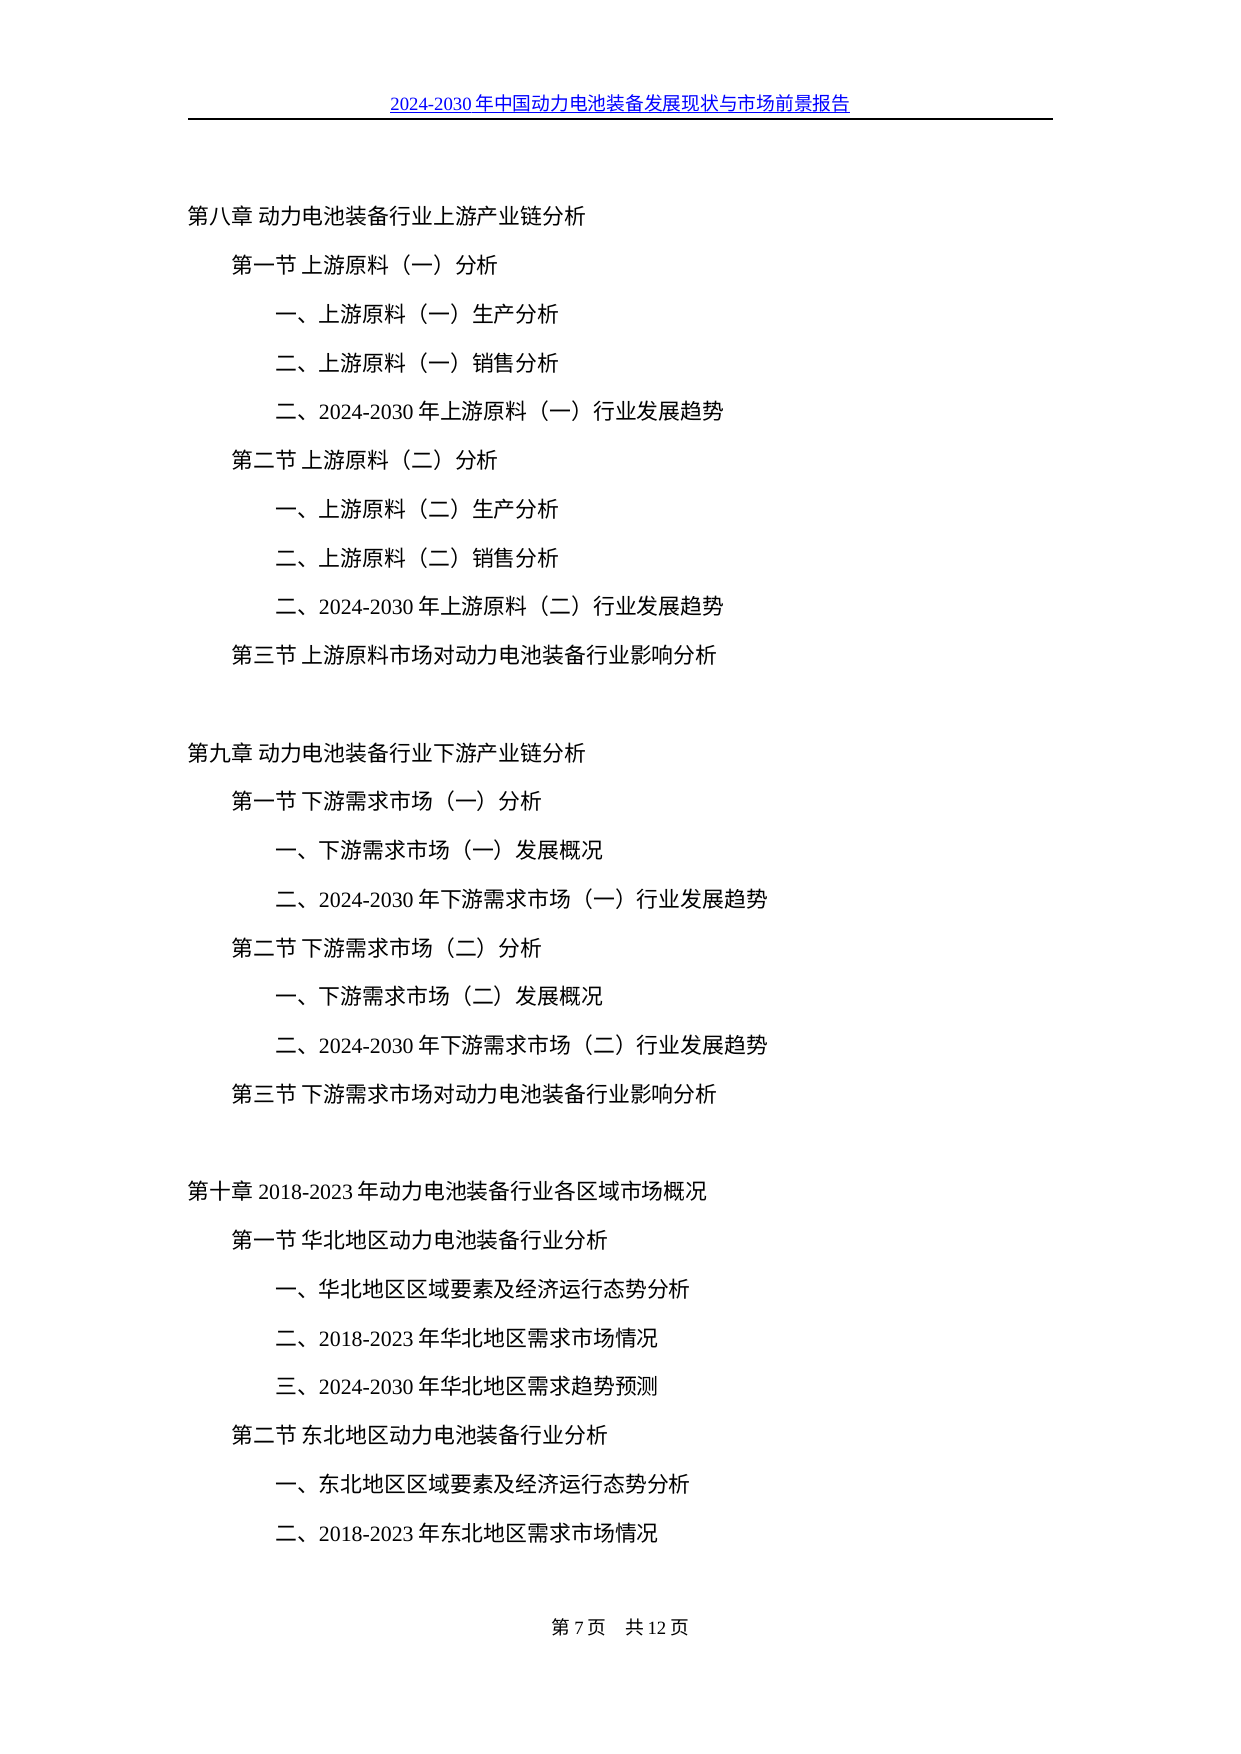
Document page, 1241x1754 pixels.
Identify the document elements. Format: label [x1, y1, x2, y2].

text [187, 150, 1053, 1548]
